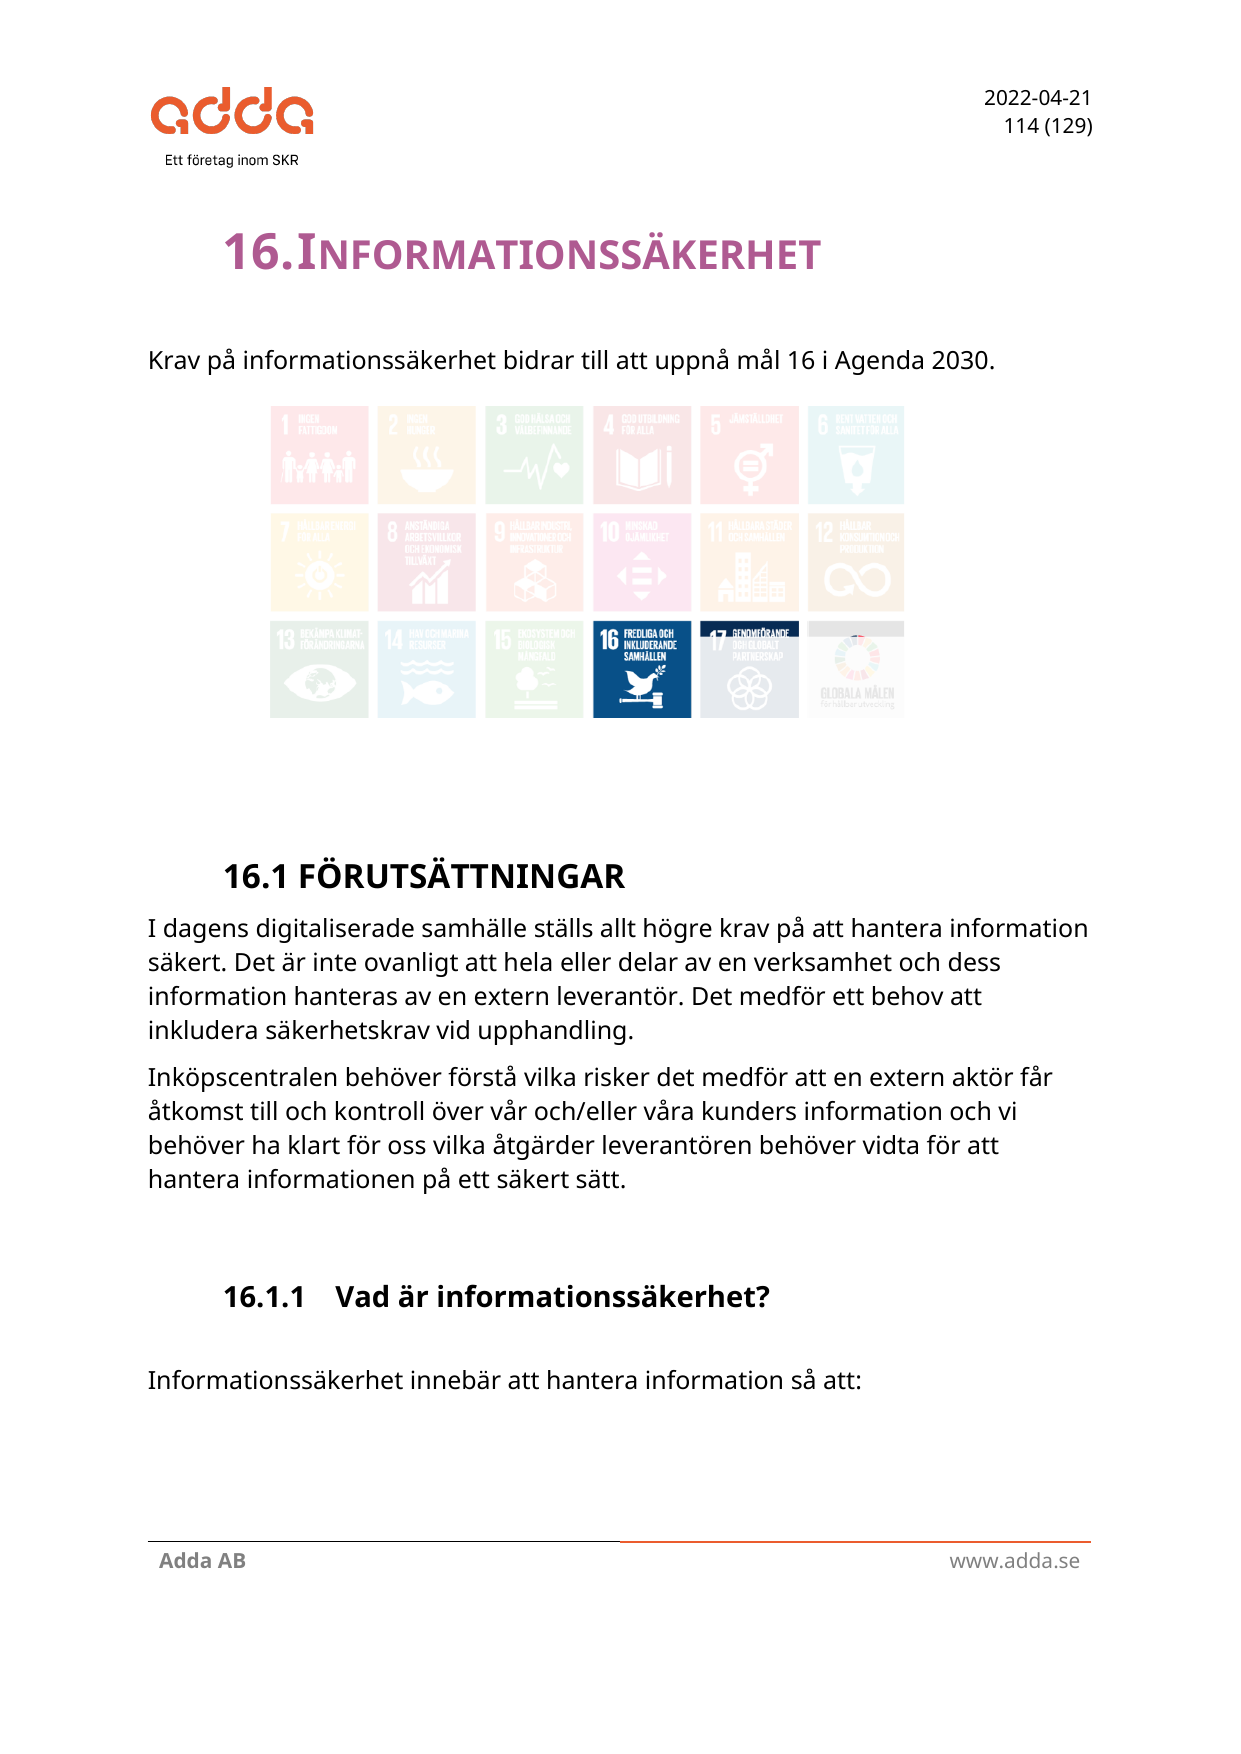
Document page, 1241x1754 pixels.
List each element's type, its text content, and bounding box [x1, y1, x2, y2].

list FÖRUTSÄTTNINGAR [223, 853, 1092, 898]
text I dagens digitaliserade samhälle ställs allt högre krav på att hantera information säkert. Det är inte ovanligt att hela eller delar av en verksamhet och dess information hanteras av en extern leverantör. Det medför ett behov att inkludera säkerhetskrav vid upphandling. [148, 911, 1092, 1047]
text Inköpscentralen behöver förstå vilka risker det medför att en extern aktör får åtkomst till och kontroll över vår och/eller våra kunders information och vi behöver ha klart för oss vilka åtgärder leverantören behöver vidta för att hantera informationen på ett säkert sätt. [148, 1059, 1092, 1196]
picture [270, 615, 905, 718]
text Krav på informationssäkerhet bidrar till att uppnå mål 16 i Agenda 2030. [148, 343, 1092, 377]
text Informationssäkerhet innebär att hantera information så att: [148, 1363, 1092, 1397]
picture [147, 83, 314, 168]
subtitle Informationssäkerhet [223, 216, 1092, 284]
list Vad är informationssäkerhet? [223, 1276, 1092, 1316]
